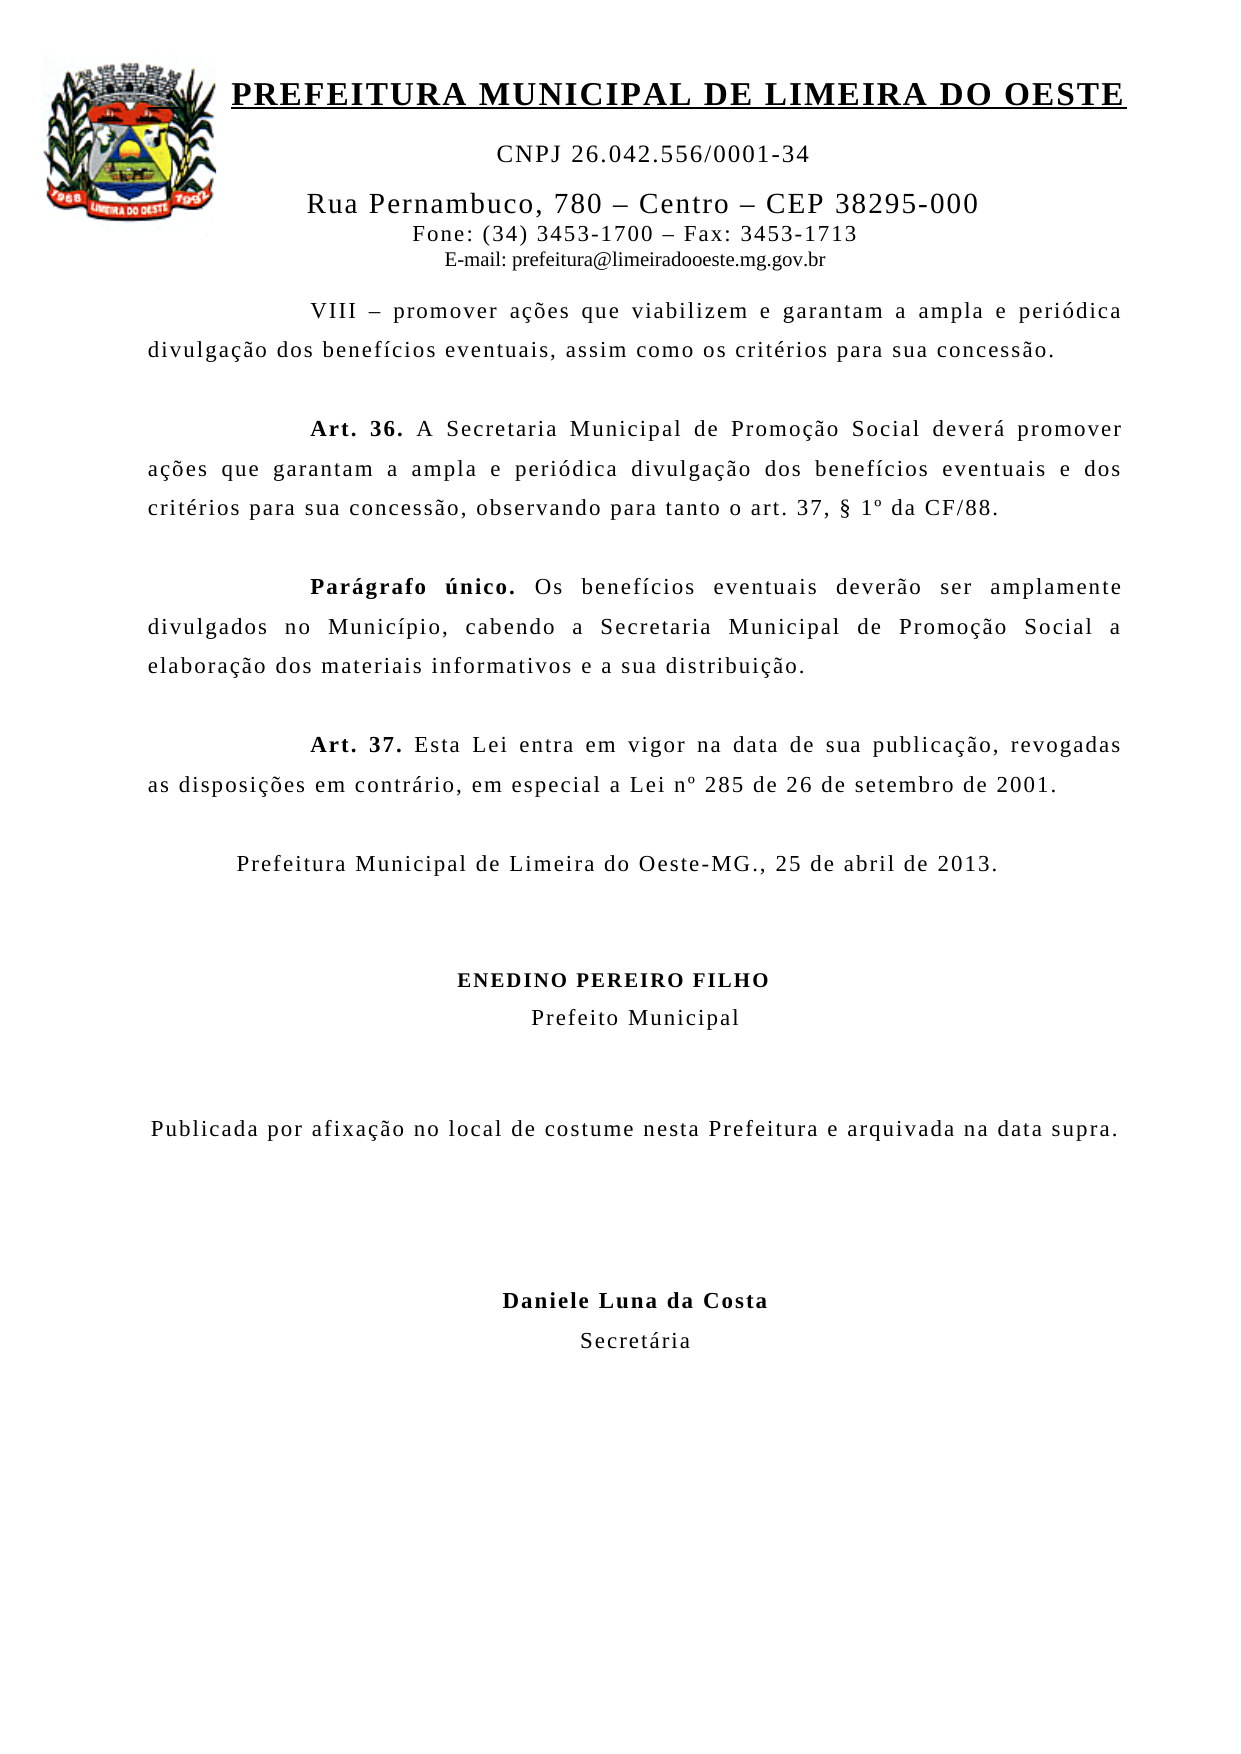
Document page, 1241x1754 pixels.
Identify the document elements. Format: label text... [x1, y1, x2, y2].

text Prefeitura Municipal de Limeira do Oeste-MG., 25 de abril de 2013. [148, 850, 1122, 876]
text VIII – promover ações que viabilizem e garantam a ampla e periódica divulgação dos benefícios eventuais, assim como os critérios para sua concessão. [148, 297, 1122, 363]
picture [41, 54, 217, 240]
text Daniele Luna da Costa [148, 1287, 1122, 1313]
subtitle ENEDINO PEREIRO FILHO [369, 968, 1122, 992]
text Parágrafo único. Os benefícios eventuais deverão ser amplamente divulgados no Município, cabendo a Secretaria Municipal de Promoção Social a elaboração dos materiais informativos e a sua distribuição. [148, 573, 1122, 679]
text Publicada por afixação no local de costume nesta Prefeitura e arquivada na data supra. [148, 1116, 1122, 1142]
text Prefeito Municipal [148, 1004, 1122, 1031]
text Art. 36. A Secretaria Municipal de Promoção Social deverá promover ações que garantam a ampla e periódica divulgação dos benefícios eventuais e dos critérios para sua concessão, observando para tanto o art. 37, § 1º da CF/88. [148, 415, 1122, 521]
text Secretária [148, 1327, 1122, 1353]
text Art. 37. Esta Lei entra em vigor na data de sua publicação, revogadas as disposições em contrário, em especial a Lei nº 285 de 26 de setembro de 2001. [148, 731, 1122, 797]
